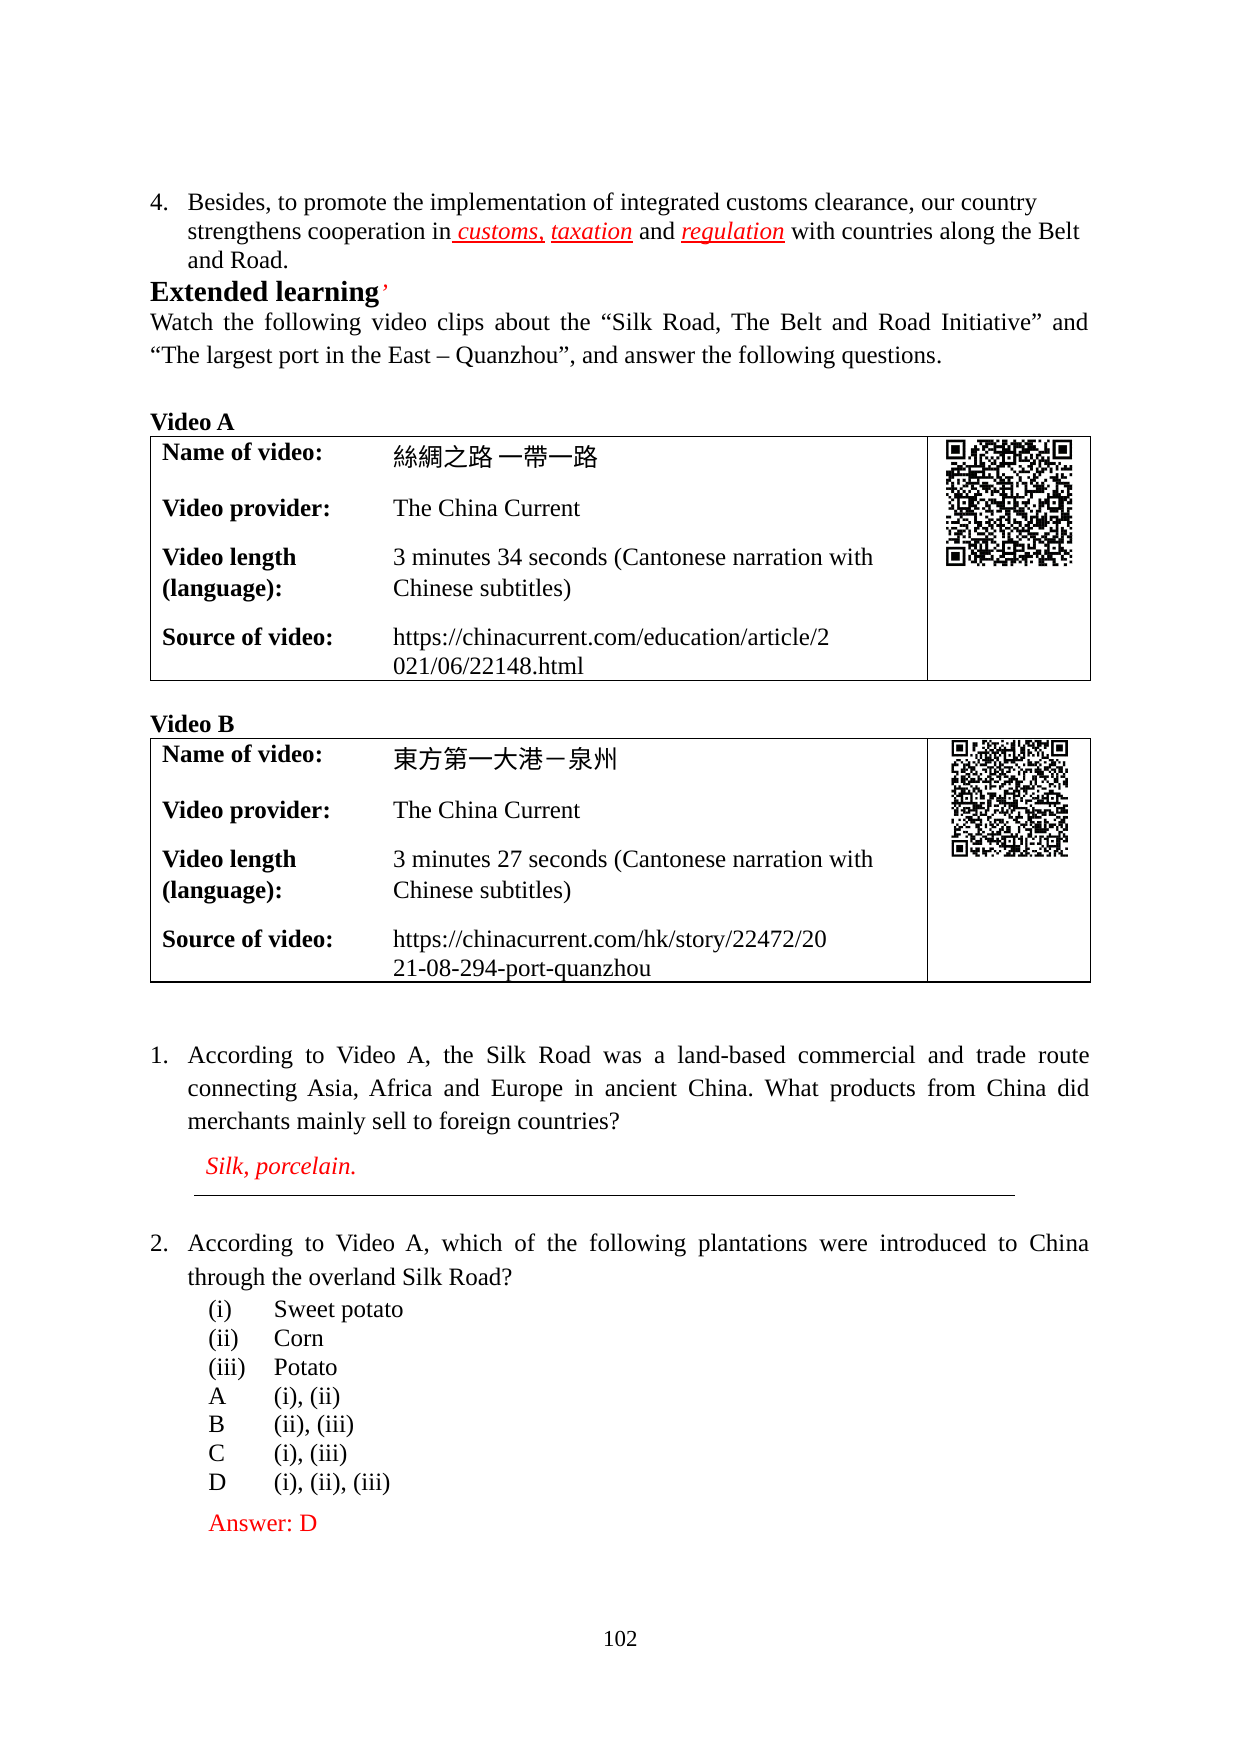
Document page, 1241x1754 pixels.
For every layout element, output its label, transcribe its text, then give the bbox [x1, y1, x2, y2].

table_cell (i), (ii) (ii), (iii) (i), (iii) (i), (ii), (iii) [263, 1381, 956, 1496]
table_header [928, 437, 1090, 679]
table_header 東方第一大港－泉州 [382, 739, 927, 794]
table_header 絲綢之路 一帶一路 [382, 437, 927, 492]
table_header Silk, porcelain. [194, 1151, 1015, 1194]
table_header Sweet potato [263, 1295, 956, 1323]
table_header [928, 739, 1090, 981]
table_cell Video provider: [151, 794, 382, 843]
table_cell (iii) [197, 1352, 262, 1381]
table_cell (ii) [197, 1323, 262, 1352]
table_cell A B C D [197, 1381, 262, 1496]
list According to Video A, the Silk Road was a land-based commercial and trade route connecting Asia, Africa and Europe in ancient China. What products from China did merchants mainly sell to foreign countries? [150, 1040, 1090, 1135]
list Besides, to promote the implementation of integrated customs clearance, our country strengthens cooperation in customs, taxation and regulation with countries along the Belt and Road. [150, 187, 1090, 274]
table_cell Source of video: [151, 621, 382, 679]
table_cell The China Current [382, 794, 927, 843]
text Video A [150, 407, 1090, 436]
text Extended learning’ [150, 274, 1090, 307]
table_cell Corn [263, 1323, 956, 1352]
text Watch the following video clips about the “Silk Road, The Belt and Road Initiative” and “The largest port in the East – Quanzhou”, and answer the following questions. [150, 307, 1090, 369]
table_cell Video length (language): [151, 843, 382, 923]
list According to Video A, which of the following plantations were introduced to China through the overland Silk Road? [150, 1228, 1090, 1290]
table_cell Video length (language): [151, 541, 382, 621]
picture [944, 437, 1074, 567]
table_cell Source of video: [151, 923, 382, 981]
table_cell 3 minutes 34 seconds (Cantonese narration with Chinese subtitles) [382, 541, 927, 621]
picture [950, 739, 1069, 857]
table_header Name of video: [151, 437, 382, 492]
table_cell 3 minutes 27 seconds (Cantonese narration with Chinese subtitles) [382, 843, 927, 923]
table_cell Potato [263, 1352, 956, 1381]
table_header Name of video: [151, 739, 382, 794]
table_cell The China Current [382, 493, 927, 541]
text Video B [150, 709, 1090, 738]
table_cell https://chinacurrent.com/hk/story/22472/20 21-08-294-port-quanzhou [382, 923, 927, 981]
table_cell Answer: D [197, 1496, 956, 1537]
table_header (i) [197, 1295, 262, 1323]
table_cell https://chinacurrent.com/education/article/2 021/06/22148.html [382, 621, 927, 679]
table_cell Video provider: [151, 493, 382, 541]
